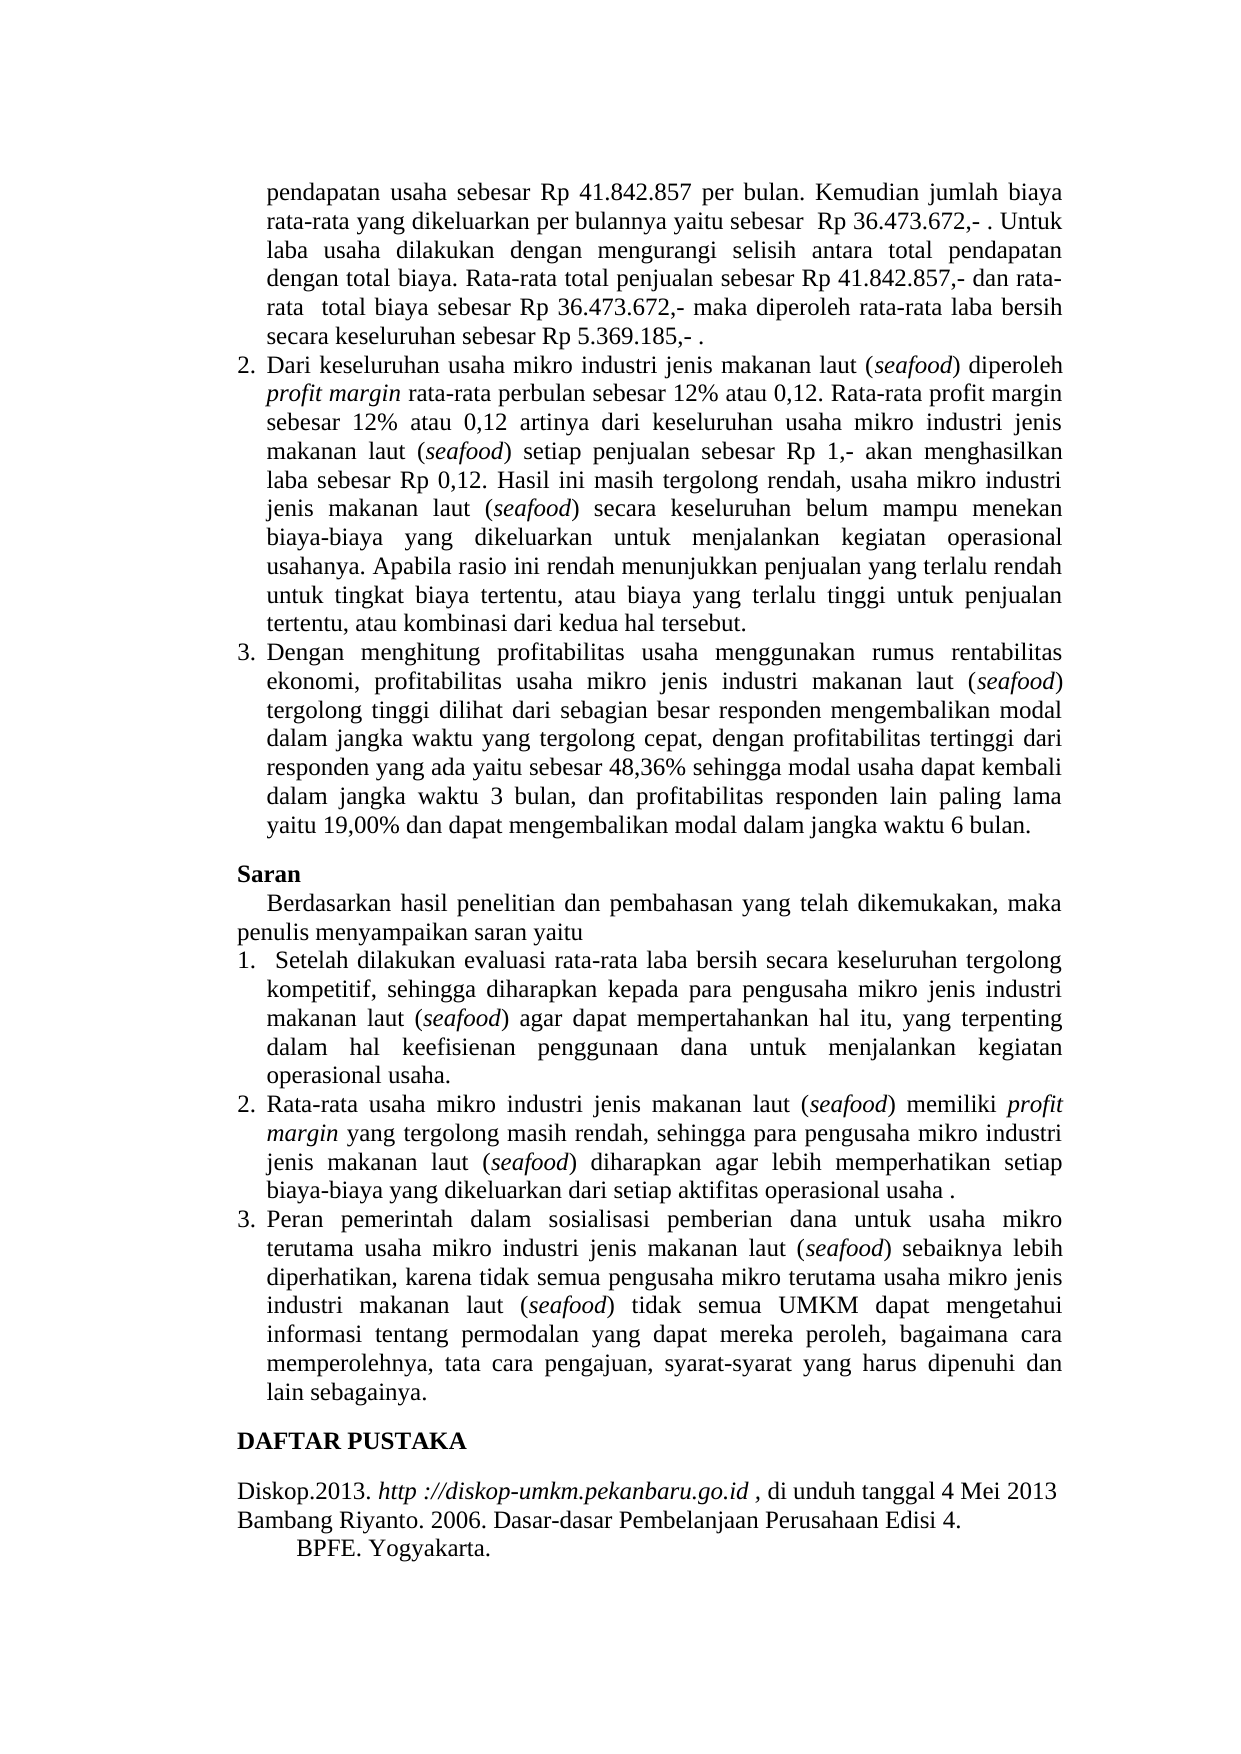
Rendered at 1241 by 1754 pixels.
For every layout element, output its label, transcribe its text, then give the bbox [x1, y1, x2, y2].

list Dari keseluruhan usaha mikro industri jenis makanan laut (seafood) diperoleh profit margin rata-rata perbulan sebesar 12% atau 0,12. Rata-rata profit margin sebesar 12% atau 0,12 artinya dari keseluruhan usaha mikro industri jenis makanan laut (seafood) setiap penjualan sebesar Rp 1,- akan menghasilkan laba sebesar Rp 0,12. Hasil ini masih tergolong rendah, usaha mikro industri jenis makanan laut (seafood) secara keseluruhan belum mampu menekan biaya-biaya yang dikeluarkan untuk menjalankan kegiatan operasional usahanya. Apabila rasio ini rendah menunjukkan penjualan yang terlalu rendah untuk tingkat biaya tertentu, atau biaya yang terlalu tinggi untuk penjualan tertentu, atau kombinasi dari kedua hal tersebut. [237, 350, 1063, 637]
text Saran [237, 859, 1063, 888]
text Berdasarkan hasil penelitian dan pembahasan yang telah dikemukakan, maka penulis menyampaikan saran yaitu [237, 888, 1063, 946]
list Setelah dilakukan evaluasi rata-rata laba bersih secara keseluruhan tergolong kompetitif, sehingga diharapkan kepada para pengusaha mikro jenis industri makanan laut (seafood) agar dapat mempertahankan hal itu, yang terpenting dalam hal keefisienan penggunaan dana untuk menjalankan kegiatan operasional usaha. [237, 946, 1063, 1089]
text Bambang Riyanto. 2006. Dasar-dasar Pembelanjaan Perusahaan Edisi 4. [237, 1505, 1063, 1533]
list Dengan menghitung profitabilitas usaha menggunakan rumus rentabilitas ekonomi, profitabilitas usaha mikro jenis industri makanan laut (seafood) tergolong tinggi dilihat dari sebagian besar responden mengembalikan modal dalam jangka waktu yang tergolong cepat, dengan profitabilitas tertinggi dari responden yang ada yaitu sebesar 48,36% sehingga modal usaha dapat kembali dalam jangka waktu 3 bulan, dan profitabilitas responden lain paling lama yaitu 19,00% dan dapat mengembalikan modal dalam jangka waktu 6 bulan. [237, 637, 1063, 838]
list Peran pemerintah dalam sosialisasi pemberian dana untuk usaha mikro terutama usaha mikro industri jenis makanan laut (seafood) sebaiknya lebih diperhatikan, karena tidak semua pengusaha mikro terutama usaha mikro jenis industri makanan laut (seafood) tidak semua UMKM dapat mengetahui informasi tentang permodalan yang dapat mereka peroleh, bagaimana cara memperolehnya, tata cara pengajuan, syarat-syarat yang harus dipenuhi dan lain sebagainya. [237, 1204, 1063, 1406]
text Diskop.2013. http ://diskop-umkm.pekanbaru.go.id , di unduh tanggal 4 Mei 2013 [237, 1476, 1063, 1505]
list Rata-rata usaha mikro industri jenis makanan laut (seafood) memiliki profit margin yang tergolong masih rendah, sehingga para pengusaha mikro industri jenis makanan laut (seafood) diharapkan agar lebih memperhatikan setiap biaya-biaya yang dikeluarkan dari setiap aktifitas operasional usaha . [237, 1089, 1063, 1204]
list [237, 177, 1063, 350]
text BPFE. Yogyakarta. [237, 1533, 1063, 1562]
text DAFTAR PUSTAKA [237, 1426, 1063, 1455]
